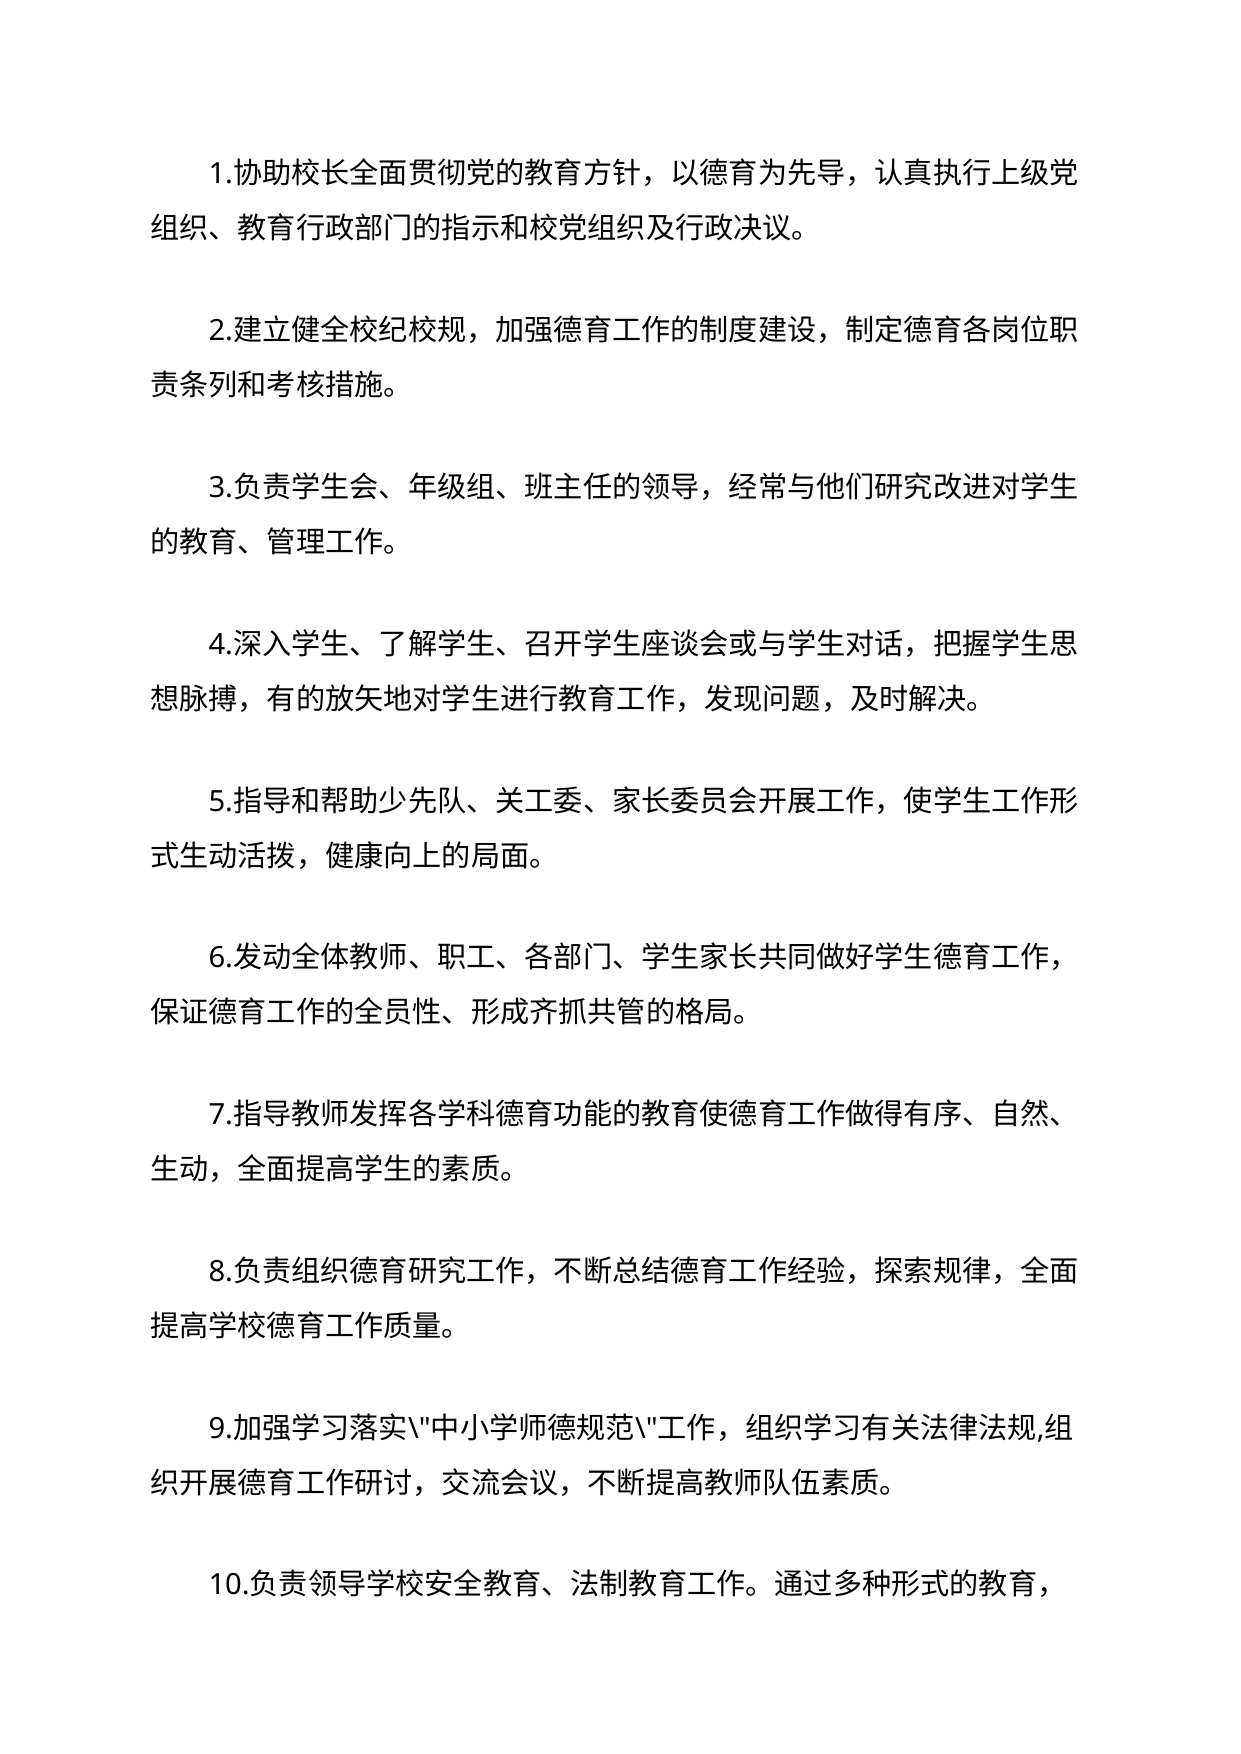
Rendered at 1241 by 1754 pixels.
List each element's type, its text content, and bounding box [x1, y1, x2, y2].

text 7.指导教师发挥各学科德育功能的教育使德育工作做得有序、自然、生动，全面提高学生的素质。 [150, 1091, 1090, 1188]
text 2.建立健全校纪校规，加强德育工作的制度建设，制定德育各岗位职责条列和考核措施。 [150, 307, 1090, 404]
text 1.协助校长全面贯彻党的教育方针，以德育为先导，认真执行上级党组织、教育行政部门的指示和校党组织及行政决议。 [150, 150, 1090, 247]
text 6.发动全体教师、职工、各部门、学生家长共同做好学生德育工作，保证德育工作的全员性、形成齐抓共管的格局。 [150, 934, 1090, 1031]
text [150, 1561, 1090, 1603]
text 9.加强学习落实\"中小学师德规范\"工作，组织学习有关法律法规,组织开展德育工作研讨，交流会议，不断提高教师队伍素质。 [150, 1404, 1090, 1501]
text 5.指导和帮助少先队、关工委、家长委员会开展工作，使学生工作形式生动活拨，健康向上的局面。 [150, 777, 1090, 874]
text 4.深入学生、了解学生、召开学生座谈会或与学生对话，把握学生思想脉搏，有的放矢地对学生进行教育工作，发现问题，及时解决。 [150, 620, 1090, 718]
text 3.负责学生会、年级组、班主任的领导，经常与他们研究改进对学生的教育、管理工作。 [150, 463, 1090, 561]
text 8.负责组织德育研究工作，不断总结德育工作经验，探索规律，全面提高学校德育工作质量。 [150, 1247, 1090, 1345]
